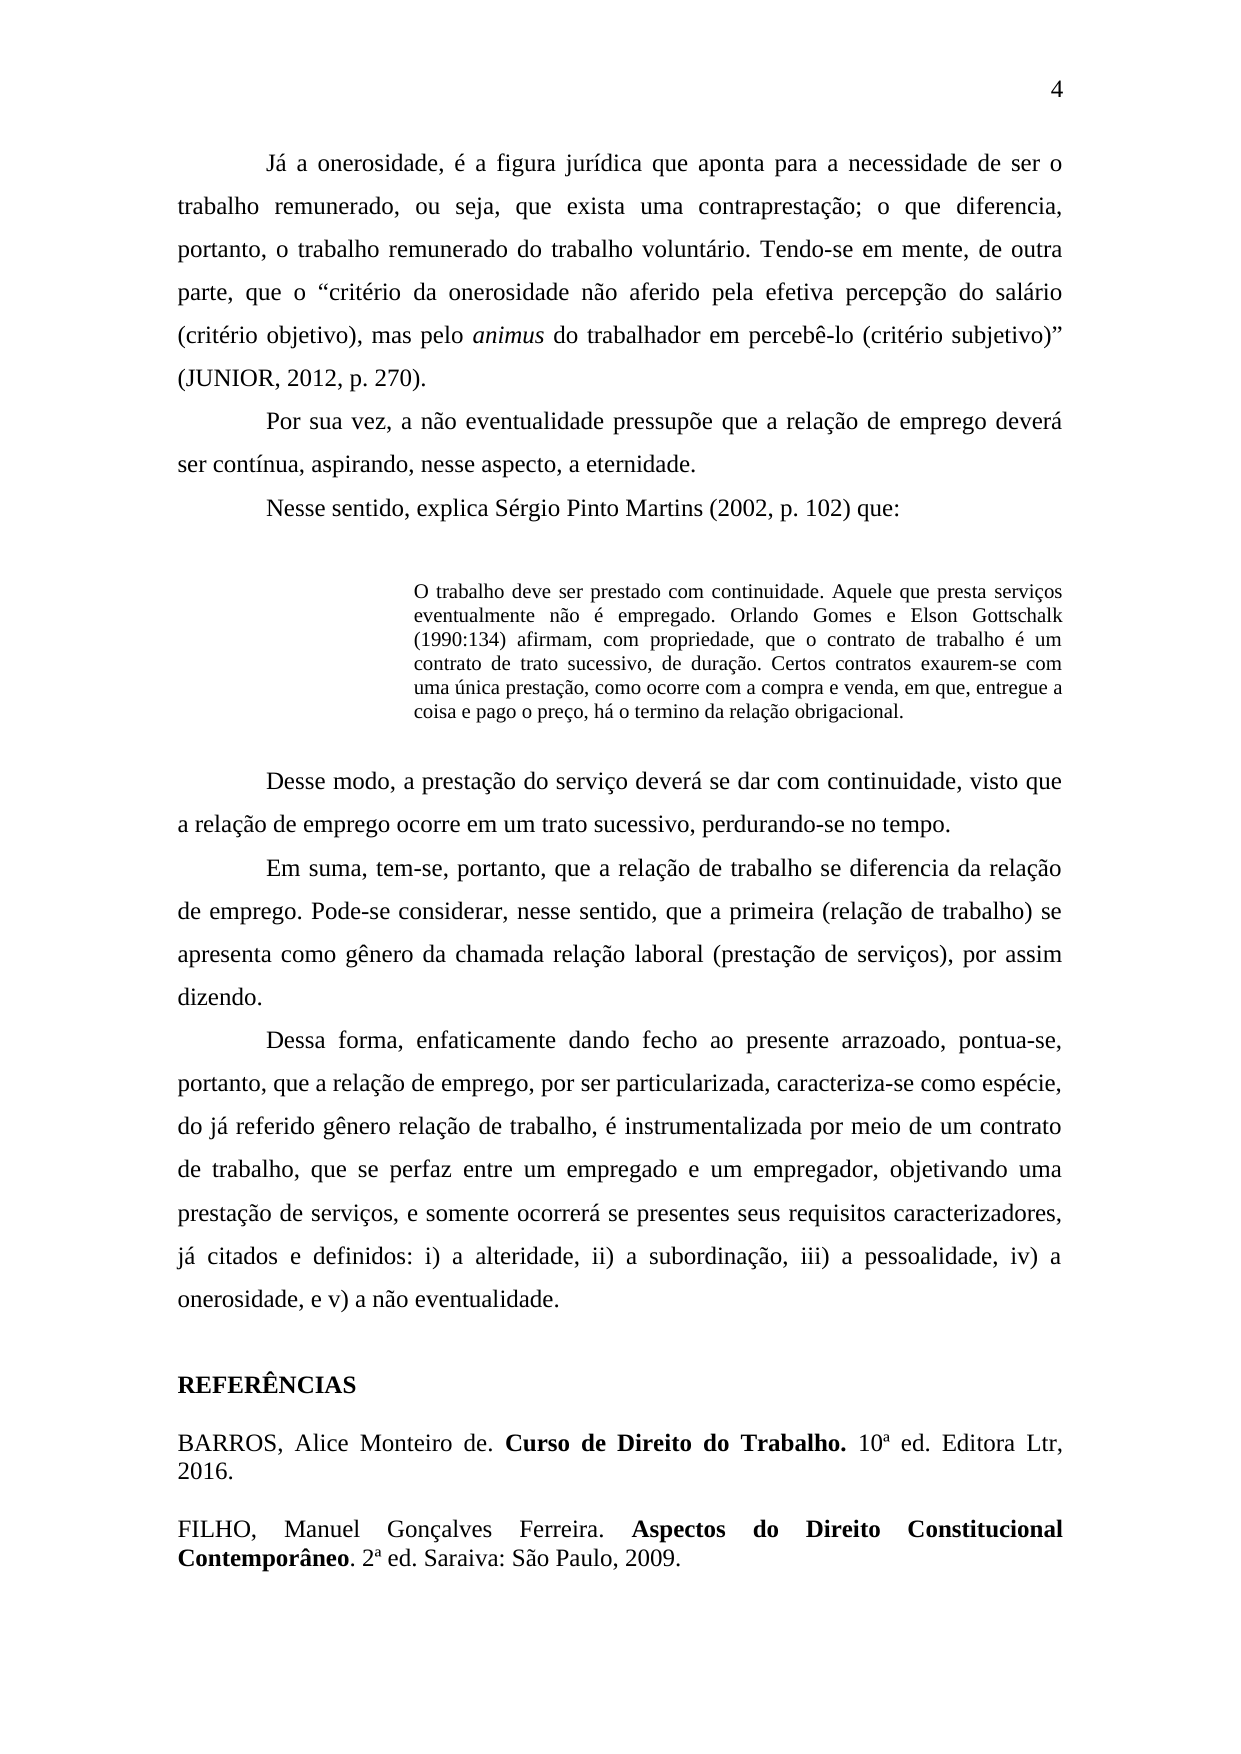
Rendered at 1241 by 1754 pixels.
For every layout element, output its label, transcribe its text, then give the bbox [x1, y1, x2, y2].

text Desse modo, a prestação do serviço deverá se dar com continuidade, visto que a relação de emprego ocorre em um trato sucessivo, perdurando-se no tempo. [177, 766, 1063, 838]
text Em suma, tem-se, portanto, que a relação de trabalho se diferencia da relação de emprego. Pode-se considerar, nesse sentido, que a primeira (relação de trabalho) se apresenta como gênero da chamada relação laboral (prestação de serviços), por assim dizendo. [177, 853, 1063, 1011]
text REFERÊNCIAS [177, 1370, 1063, 1399]
text Nesse sentido, explica Sérgio Pinto Martins (2002, p. 102) que: [177, 493, 1063, 521]
text FILHO, Manuel Gonçalves Ferreira. Aspectos do Direito Constitucional Contemporâneo. 2ª ed. Saraiva: São Paulo, 2009. [177, 1514, 1063, 1571]
text O trabalho deve ser prestado com continuidade. Aquele que presta serviços eventualmente não é empregado. Orlando Gomes e Elson Gottschalk (1990:134) afirmam, com propriedade, que o contrato de trabalho é um contrato de trato sucessivo, de duração. Certos contratos exaurem-se com uma única prestação, como ocorre com a compra e venda, em que, entregue a coisa e pago o preço, há o termino da relação obrigacional. [413, 579, 1063, 723]
text Dessa forma, enfaticamente dando fecho ao presente arrazoado, pontua-se, portanto, que a relação de emprego, por ser particularizada, caracteriza-se como espécie, do já referido gênero relação de trabalho, é instrumentalizada por meio de um contrato de trabalho, que se perfaz entre um empregado e um empregador, objetivando uma prestação de serviços, e somente ocorrerá se presentes seus requisitos caracterizadores, já citados e definidos: i) a alteridade, ii) a subordinação, iii) a pessoalidade, iv) a onerosidade, e v) a não eventualidade. [177, 1025, 1063, 1313]
text Por sua vez, a não eventualidade pressupõe que a relação de emprego deverá ser contínua, aspirando, nesse aspecto, a eternidade. [177, 406, 1063, 478]
text Já a onerosidade, é a figura jurídica que aponta para a necessidade de ser o trabalho remunerado, ou seja, que exista uma contraprestação; o que diferencia, portanto, o trabalho remunerado do trabalho voluntário. Tendo-se em mente, de outra parte, que o “critério da onerosidade não aferido pela efetiva percepção do salário (critério objetivo), mas pelo animus do trabalhador em percebê-lo (critério subjetivo)” (JUNIOR, 2012, p. 270). [177, 148, 1063, 392]
text BARROS, Alice Monteiro de. Curso de Direito do Trabalho. 10ª ed. Editora Ltr, 2016. [177, 1428, 1063, 1485]
